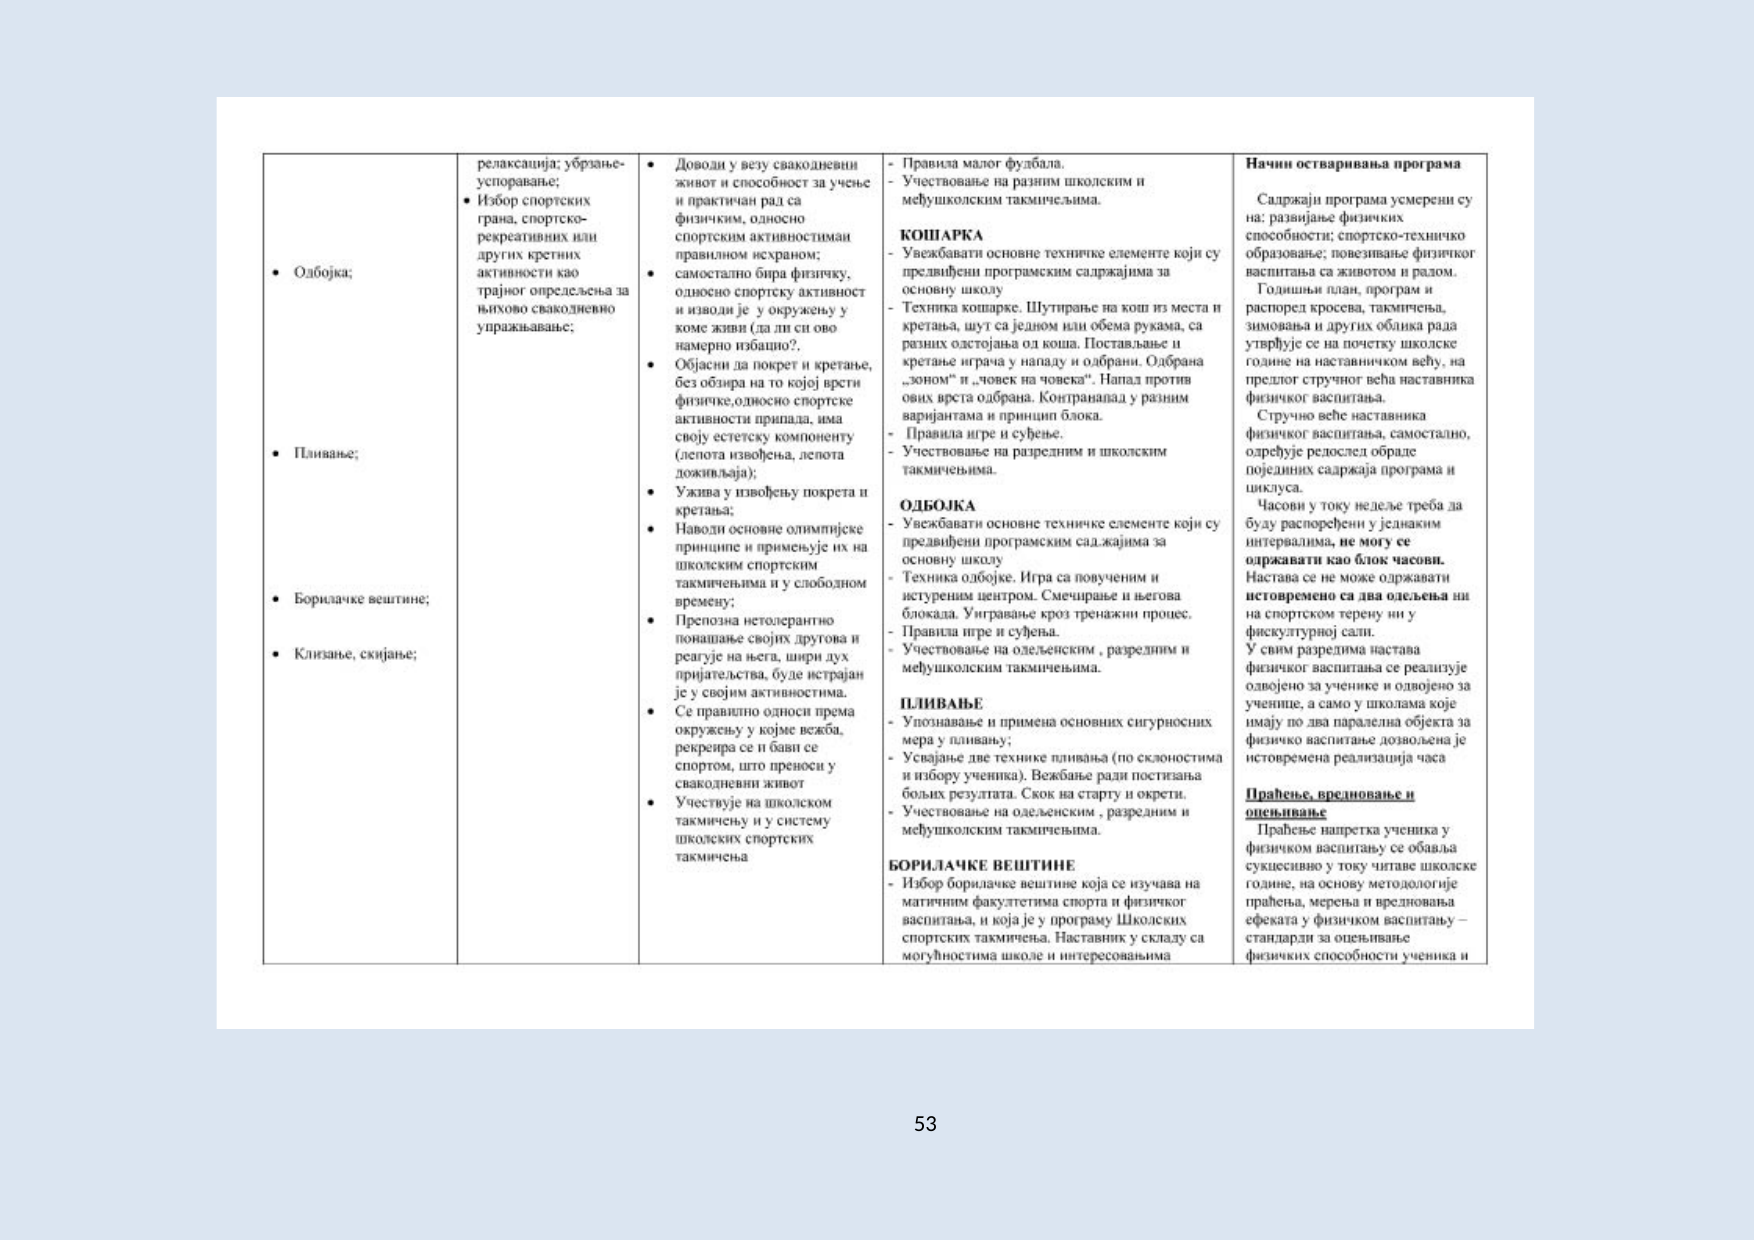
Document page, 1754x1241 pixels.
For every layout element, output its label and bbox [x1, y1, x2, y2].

picture [216, 97, 1535, 1029]
